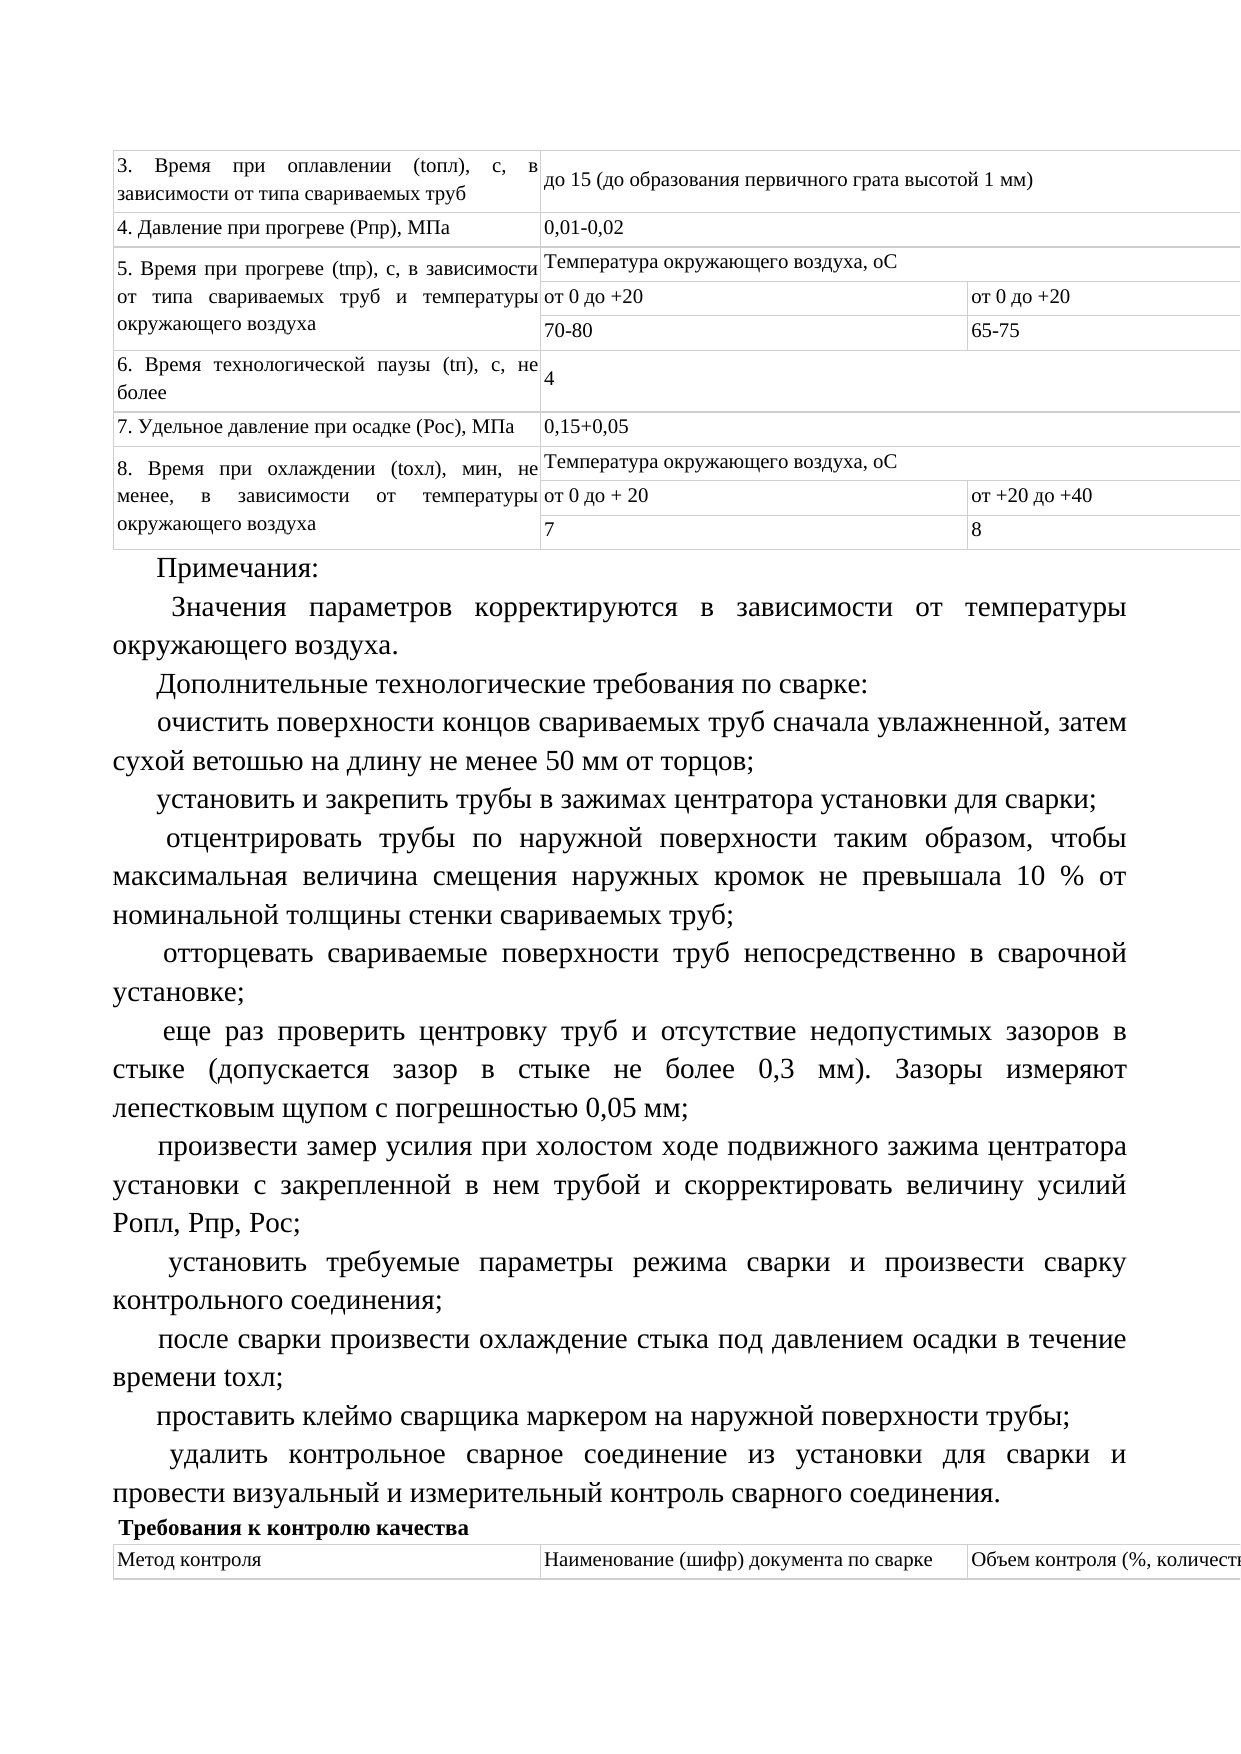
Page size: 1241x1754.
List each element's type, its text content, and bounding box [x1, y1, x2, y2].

table_cell Температура окружающего воздуха, оС [541, 447, 1240, 480]
text установить и закрепить трубы в зажимах центратора установки для сварки; [112, 781, 1128, 815]
table_cell от +20 до +40 [968, 481, 1240, 514]
text Дополнительные технологические требования по сварке: [112, 666, 1128, 699]
table_cell 5. Время при прогреве (tпр), с, в зависимости от типа свариваемых труб и температуры окружающего воздуха [114, 248, 540, 349]
text после сварки произвести охлаждение стыка под давлением осадки в течение времени tохл; [112, 1321, 1128, 1393]
table_cell 6. Время технологической паузы (tп), с, не более [114, 351, 540, 411]
text проставить клеймо сварщика маркером на наружной поверхности трубы; [112, 1398, 1128, 1432]
table_cell 4. Давление при прогреве (Рпр), МПа [114, 213, 540, 246]
table_cell 70-80 [541, 316, 967, 349]
table_cell от 0 до +20 [968, 282, 1240, 315]
text Примечания: [112, 550, 1128, 584]
table_cell 4 [541, 351, 1240, 411]
table_header Объем контроля (%, количество образцов) [968, 1545, 1240, 1578]
table_cell 65-75 [968, 316, 1240, 349]
table_cell 0,15+0,05 [541, 413, 1240, 446]
text установить требуемые параметры режима сварки и произвести сварку контрольного соединения; [112, 1244, 1128, 1316]
text Значения параметров корректируются в зависимости от температуры окружающего воздуха. [112, 589, 1128, 661]
table_header Наименование (шифр) документа по сварке [541, 1545, 967, 1578]
text отторцевать свариваемые поверхности труб непосредственно в сварочной установке; [112, 936, 1128, 1008]
table_cell 8 [968, 516, 1240, 549]
text удалить контрольное сварное соединение из установки для сварки и провести визуальный и измерительный контроль сварного соединения. [112, 1437, 1128, 1509]
table_cell до 15 (до образования первичного грата высотой 1 мм) [541, 151, 1240, 212]
table_cell Температура окружающего воздуха, оС [541, 248, 1240, 281]
text произвести замер усилия при холостом ходе подвижного зажима центратора установки с закрепленной в нем трубой и скорректировать величину усилий Ропл, Рпр, Рос; [112, 1128, 1128, 1239]
text очистить поверхности концов свариваемых труб сначала увлажненной, затем сухой ветошью на длину не менее 50 мм от торцов; [112, 704, 1128, 776]
table_cell от 0 до +20 [541, 282, 967, 315]
table_cell 0,01-0,02 [541, 213, 1240, 246]
text еще раз проверить центровку труб и отсутствие недопустимых зазоров в стыке (допускается зазор в стыке не более 0,3 мм). Зазоры измеряют лепестковым щупом с погрешностью 0,05 мм; [112, 1013, 1128, 1123]
table_cell от 0 до + 20 [541, 481, 967, 514]
table_cell 7 [541, 516, 967, 549]
text отцентрировать трубы по наружной поверхности таким образом, чтобы максимальная величина смещения наружных кромок не превышала 10 % от номинальной толщины стенки свариваемых труб; [112, 820, 1128, 931]
table_header Метод контроля [114, 1545, 540, 1578]
table_cell 7. Удельное давление при осадке (Рос), МПа [114, 413, 540, 446]
table_cell 3. Время при оплавлении (tопл), с, в зависимости от типа свариваемых труб [114, 151, 540, 212]
text Требования к контролю качества [112, 1514, 1128, 1540]
table_cell 8. Время при охлаждении (tохл), мин, не менее, в зависимости от температуры окружающего воздуха [114, 447, 540, 549]
